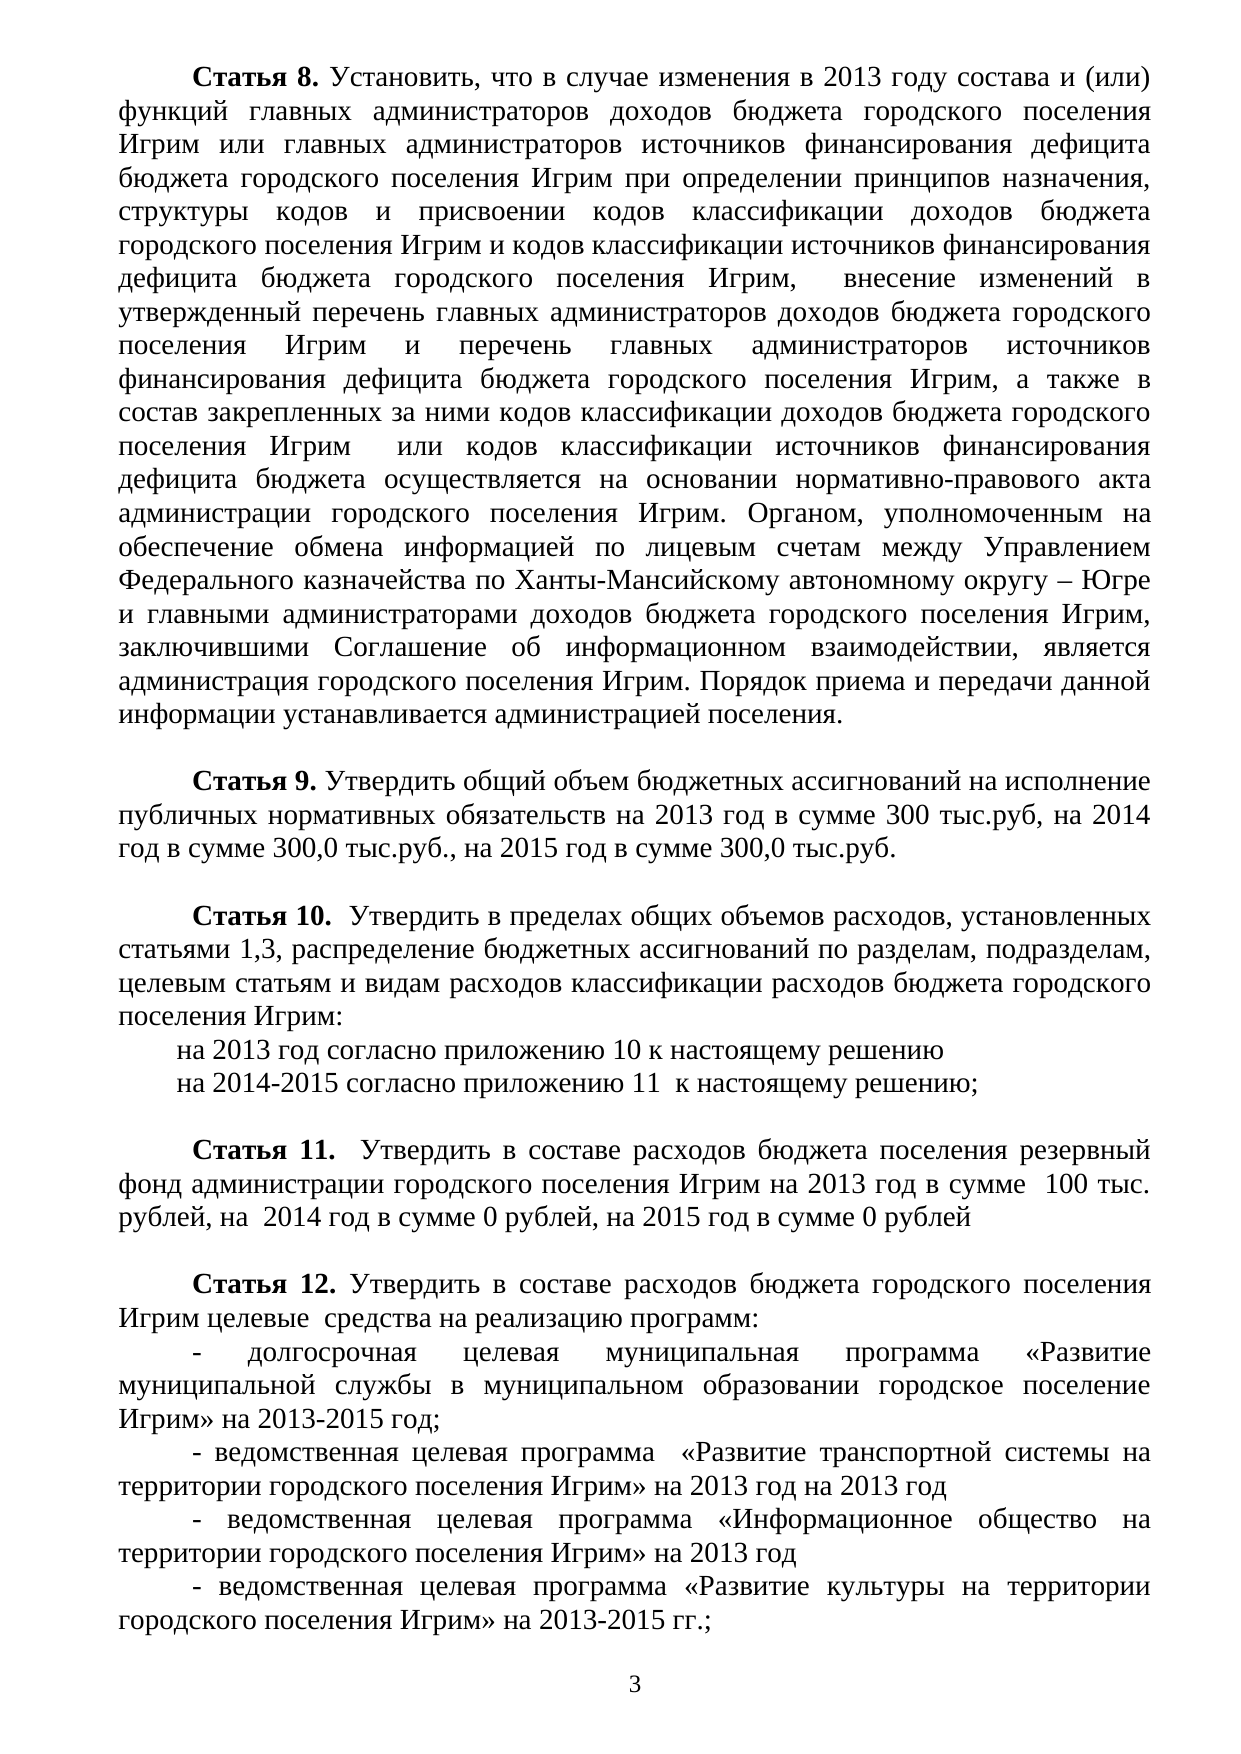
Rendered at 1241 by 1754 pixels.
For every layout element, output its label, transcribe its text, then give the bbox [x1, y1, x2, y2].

text Статья 9. Утвердить общий объем бюджетных ассигнований на исполнение публичных нормативных обязательств на 2013 год в сумме 300 тыс.руб, на 2014 год в сумме 300,0 тыс.руб., на 2015 год в сумме 300,0 тыс.руб. [118, 763, 1152, 864]
text Статья 10. Утвердить в пределах общих объемов расходов, установленных статьями 1,3, распределение бюджетных ассигнований по разделам, подразделам, целевым статьям и видам расходов классификации расходов бюджета городского поселения Игрим: [118, 898, 1152, 1032]
text на 2014-2015 согласно приложению 11 к настоящему решению; [118, 1065, 1152, 1099]
text - долгосрочная целевая муниципальная программа «Развитие муниципальной службы в муниципальном образовании городское поселение Игрим» на 2013-2015 год; [118, 1334, 1152, 1434]
text на 2013 год согласно приложению 10 к настоящему решению [118, 1032, 1152, 1065]
text Статья 11. Утвердить в составе расходов бюджета поселения резервный фонд администрации городского поселения Игрим на 2013 год в сумме 100 тыс. рублей, на 2014 год в сумме 0 рублей, на 2015 год в сумме 0 рублей [118, 1132, 1152, 1233]
text - ведомственная целевая программа «Информационное общество на территории городского поселения Игрим» на 2013 год [118, 1501, 1152, 1568]
text Статья 8. Установить, что в случае изменения в 2013 году состава и (или) функций главных администраторов доходов бюджета городского поселения Игрим или главных администраторов источников финансирования дефицита бюджета городского поселения Игрим при определении принципов назначения, структуры кодов и присвоении кодов классификации доходов бюджета городского поселения Игрим и кодов классификации источников финансирования дефицита бюджета городского поселения Игрим, внесение изменений в утвержденный перечень главных администраторов доходов бюджета городского поселения Игрим и перечень главных администраторов источников финансирования дефицита бюджета городского поселения Игрим, а также в состав закрепленных за ними кодов классификации доходов бюджета городского поселения Игрим или кодов классификации источников финансирования дефицита бюджета осуществляется на основании нормативно-правового акта администрации городского поселения Игрим. Органом, уполномоченным на обеспечение обмена информацией по лицевым счетам между Управлением Федерального казначейства по Ханты-Мансийскому автономному округу – Югре и главными администраторами доходов бюджета городского поселения Игрим, заключившими Соглашение об информационном взаимодействии, является администрация городского поселения Игрим. Порядок приема и передачи данной информации устанавливается администрацией поселения. [118, 59, 1152, 730]
text - ведомственная целевая программа «Развитие транспортной системы на территории городского поселения Игрим» на 2013 год на 2013 год [118, 1434, 1152, 1501]
text Статья 12. Утвердить в составе расходов бюджета городского поселения Игрим целевые средства на реализацию программ: [118, 1267, 1152, 1334]
text - ведомственная целевая программа «Развитие культуры на территории городского поселения Игрим» на 2013-2015 гг.; [118, 1568, 1152, 1636]
